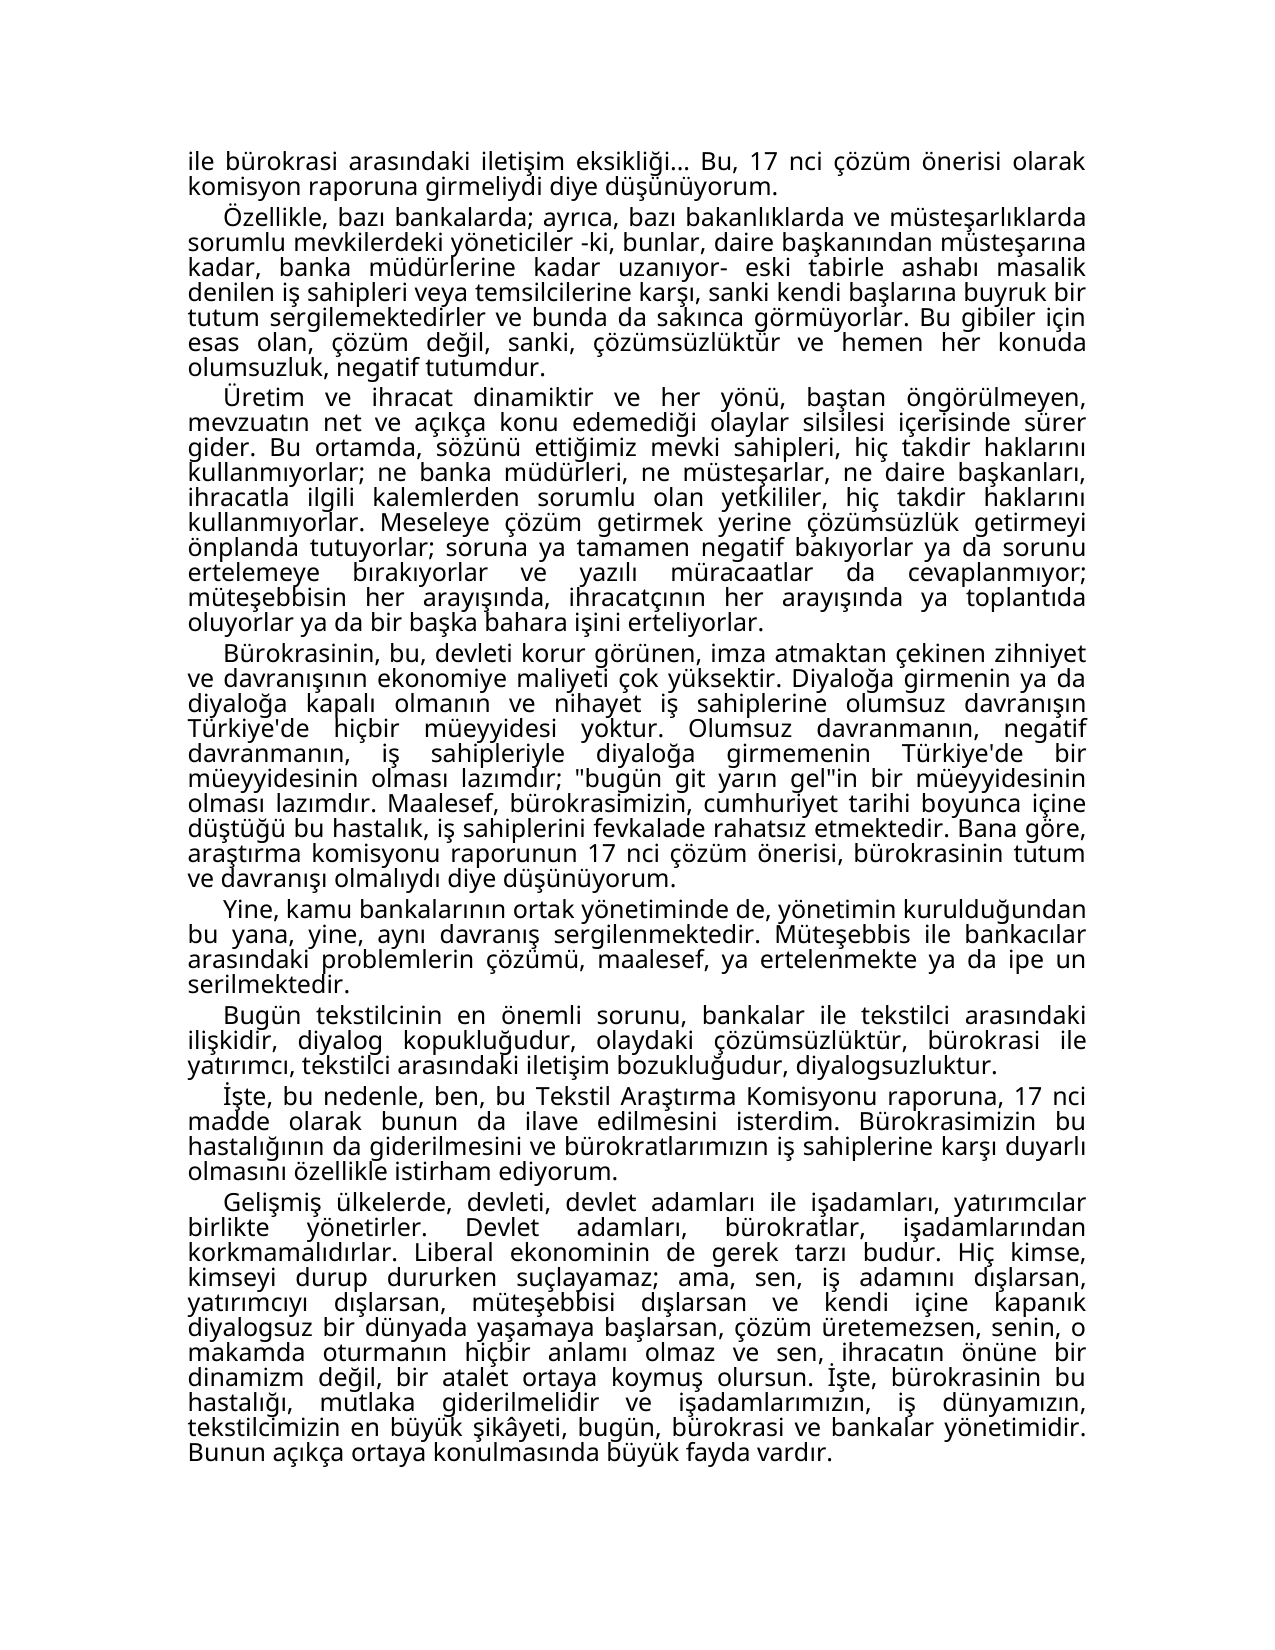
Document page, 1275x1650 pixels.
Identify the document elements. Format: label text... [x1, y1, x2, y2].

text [187, 150, 1087, 200]
text Yine, kamu bankalarının ortak yönetiminde de, yönetimin kurulduğundan bu yana, yine, aynı davranış sergilenmektedir. Müteşebbis ile bankacılar arasındaki problemlerin çözümü, maalesef, ya ertelenmekte ya da ipe un serilmektedir. [187, 899, 1087, 999]
text İşte, bu nedenle, ben, bu Tekstil Araştırma Komisyonu raporuna, 17 nci madde olarak bunun da ilave edilmesini isterdim. Bürokrasimizin bu hastalığının da giderilmesini ve bürokratlarımızın iş sahiplerine karşı duyarlı olmasını özellikle istirham ediyorum. [187, 1086, 1087, 1186]
text Bugün tekstilcinin en önemli sorunu, bankalar ile tekstilci arasındaki ilişkidir, diyalog kopukluğudur, olaydaki çözümsüzlüktür, bürokrasi ile yatırımcı, tekstilci arasındaki iletişim bozukluğudur, diyalogsuzluktur. [187, 1005, 1087, 1080]
text Gelişmiş ülkelerde, devleti, devlet adamları ile işadamları, yatırımcılar birlikte yönetirler. Devlet adamları, bürokratlar, işadamlarından korkmamalıdırlar. Liberal ekonominin de gerek tarzı budur. Hiç kimse, kimseyi durup dururken suçlayamaz; ama, sen, iş adamını dışlarsan, yatırımcıyı dışlarsan, müteşebbisi dışlarsan ve kendi içine kapanık diyalogsuz bir dünyada yaşamaya başlarsan, çözüm üretemezsen, senin, o makamda oturmanın hiçbir anlamı olmaz ve sen, ihracatın önüne bir dinamizm değil, bir atalet ortaya koymuş olursun. İşte, bürokrasinin bu hastalığı, mutlaka giderilmelidir ve işadamlarımızın, iş dünyamızın, tekstilcimizin en büyük şikâyeti, bugün, bürokrasi ve bankalar yönetimidir. Bunun açıkça ortaya konulmasında büyük fayda vardır. [187, 1192, 1087, 1467]
text Özellikle, bazı bankalarda; ayrıca, bazı bakanlıklarda ve müsteşarlıklarda sorumlu mevkilerdeki yöneticiler -ki, bunlar, daire başkanından müsteşarına kadar, banka müdürlerine kadar uzanıyor- eski tabirle ashabı masalik denilen iş sahipleri veya temsilcilerine karşı, sanki kendi başlarına buyruk bir tutum sergilemektedirler ve bunda da sakınca görmüyorlar. Bu gibiler için esas olan, çözüm değil, sanki, çözümsüzlüktür ve hemen her konuda olumsuzluk, negatif tutumdur. [187, 206, 1087, 381]
text Bürokrasinin, bu, devleti korur görünen, imza atmaktan çekinen zihniyet ve davranışının ekonomiye maliyeti çok yüksektir. Diyaloğa girmenin ya da diyaloğa kapalı olmanın ve nihayet iş sahiplerine olumsuz davranışın Türkiye'de hiçbir müeyyidesi yoktur. Olumsuz davranmanın, negatif davranmanın, iş sahipleriyle diyaloğa girmemenin Türkiye'de bir müeyyidesinin olması lazımdır; "bugün git yarın gel"in bir müeyyidesinin olması lazımdır. Maalesef, bürokrasimizin, cumhuriyet tarihi boyunca içine düştüğü bu hastalık, iş sahiplerini fevkalade rahatsız etmektedir. Bana göre, araştırma komisyonu raporunun 17 nci çözüm önerisi, bürokrasinin tutum ve davranışı olmalıydı diye düşünüyorum. [187, 643, 1087, 893]
text Üretim ve ihracat dinamiktir ve her yönü, baştan öngörülmeyen, mevzuatın net ve açıkça konu edemediği olaylar silsilesi içerisinde sürer gider. Bu ortamda, sözünü ettiğimiz mevki sahipleri, hiç takdir haklarını kullanmıyorlar; ne banka müdürleri, ne müsteşarlar, ne daire başkanları, ihracatla ilgili kalemlerden sorumlu olan yetkililer, hiç takdir haklarını kullanmıyorlar. Meseleye çözüm getirmek yerine çözümsüzlük getirmeyi önplanda tutuyorlar; soruna ya tamamen negatif bakıyorlar ya da sorunu ertelemeye bırakıyorlar ve yazılı müracaatlar da cevaplanmıyor; müteşebbisin her arayışında, ihracatçının her arayışında ya toplantıda oluyorlar ya da bir başka bahara işini erteliyorlar. [187, 387, 1087, 637]
